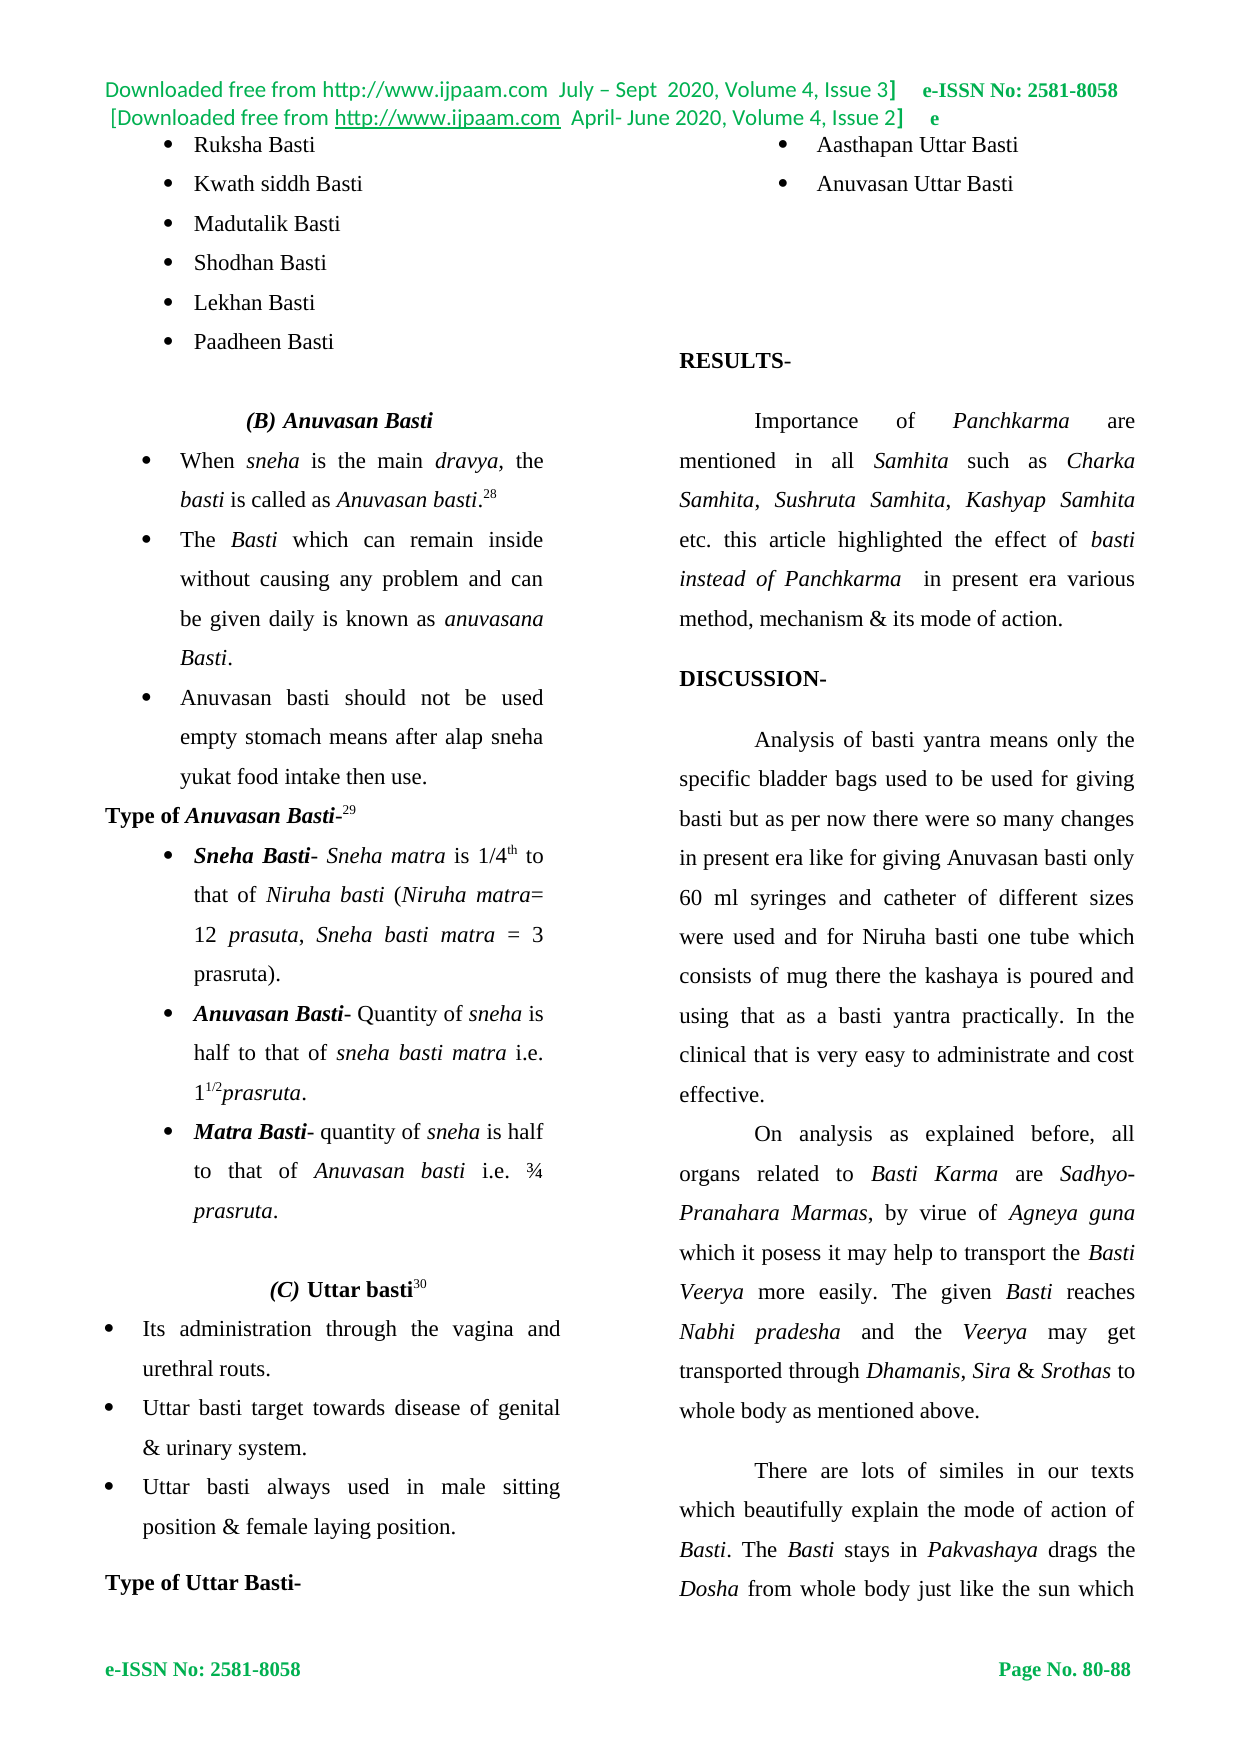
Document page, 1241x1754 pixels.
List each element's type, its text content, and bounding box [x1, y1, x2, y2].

list Uttar basti always used in male sitting position & female laying position. [105, 1473, 561, 1539]
list Paadheen Basti [164, 328, 543, 355]
list Shodhan Basti [164, 249, 543, 276]
list Aasthapan Uttar Basti [779, 131, 1135, 157]
list Anuvasan Uttar Basti [779, 171, 1135, 197]
text Analysis of basti yantra means only the specific bladder bags used to be used for giving basti but as per now there were so many changes in present era like for giving Anuvasan basti only 60 ml syringes and catheter of different sizes were used and for Niruha basti one tube which consists of mug there the kashaya is poured and using that as a basti yantra practically. In the clinical that is very easy to administrate and cost effective. [679, 726, 1135, 1107]
list Anuvasan basti should not be used empty stomach means after alap sneha yukat food intake then use. [142, 684, 543, 789]
list Matra Basti- quantity of sneha is half to that of Anuvasan basti i.e. ¾ prasruta. [164, 1118, 543, 1223]
list Its administration through the vagina and urethral routs. [105, 1315, 561, 1381]
text On analysis as explained before, all organs related to Basti Karma are Sadhyo-Pranahara Marmas, by virue of Agneya guna which it posess it may help to transport the Basti Veerya more easily. The given Basti reaches Nabhi pradesha and the Veerya may get transported through Dhamanis, Sira & Srothas to whole body as mentioned above. [679, 1120, 1135, 1423]
list Anuvasan Basti [134, 407, 543, 434]
list When sneha is the main dravya, the basti is called as Anuvasan basti.28 [142, 447, 543, 513]
text Type of Uttar Basti- [105, 1569, 561, 1595]
list Uttar basti target towards disease of genital & urinary system. [105, 1394, 561, 1460]
list Anuvasan Basti- Quantity of sneha is half to that of sneha basti matra i.e. 11/2prasruta. [164, 999, 543, 1105]
text Importance of Panchkarma are mentioned in all Samhita such as Charka Samhita, Sushruta Samhita, Kashyap Samhita etc. this article highlighted the effect of basti instead of Panchkarma in present era various method, mechanism & its mode of action. [679, 408, 1135, 631]
text Type of Anuvasan Basti-29 [105, 802, 543, 828]
list Madutalik Basti [164, 210, 543, 236]
list Ruksha Basti [164, 131, 543, 157]
list Lekhan Basti [164, 289, 543, 315]
list Uttar basti30 [134, 1276, 561, 1302]
list Sneha Basti- Sneha matra is 1/4th to that of Niruha basti (Niruha matra= 12 prasuta, Sneha basti matra = 3 prasruta). [164, 842, 543, 986]
list The Basti which can remain inside without causing any problem and can be given daily is known as anuvasana Basti. [142, 526, 543, 671]
text RESULTS- [679, 347, 1135, 374]
list Kwath siddh Basti [164, 171, 543, 197]
text DISCUSSION- [679, 665, 1135, 692]
